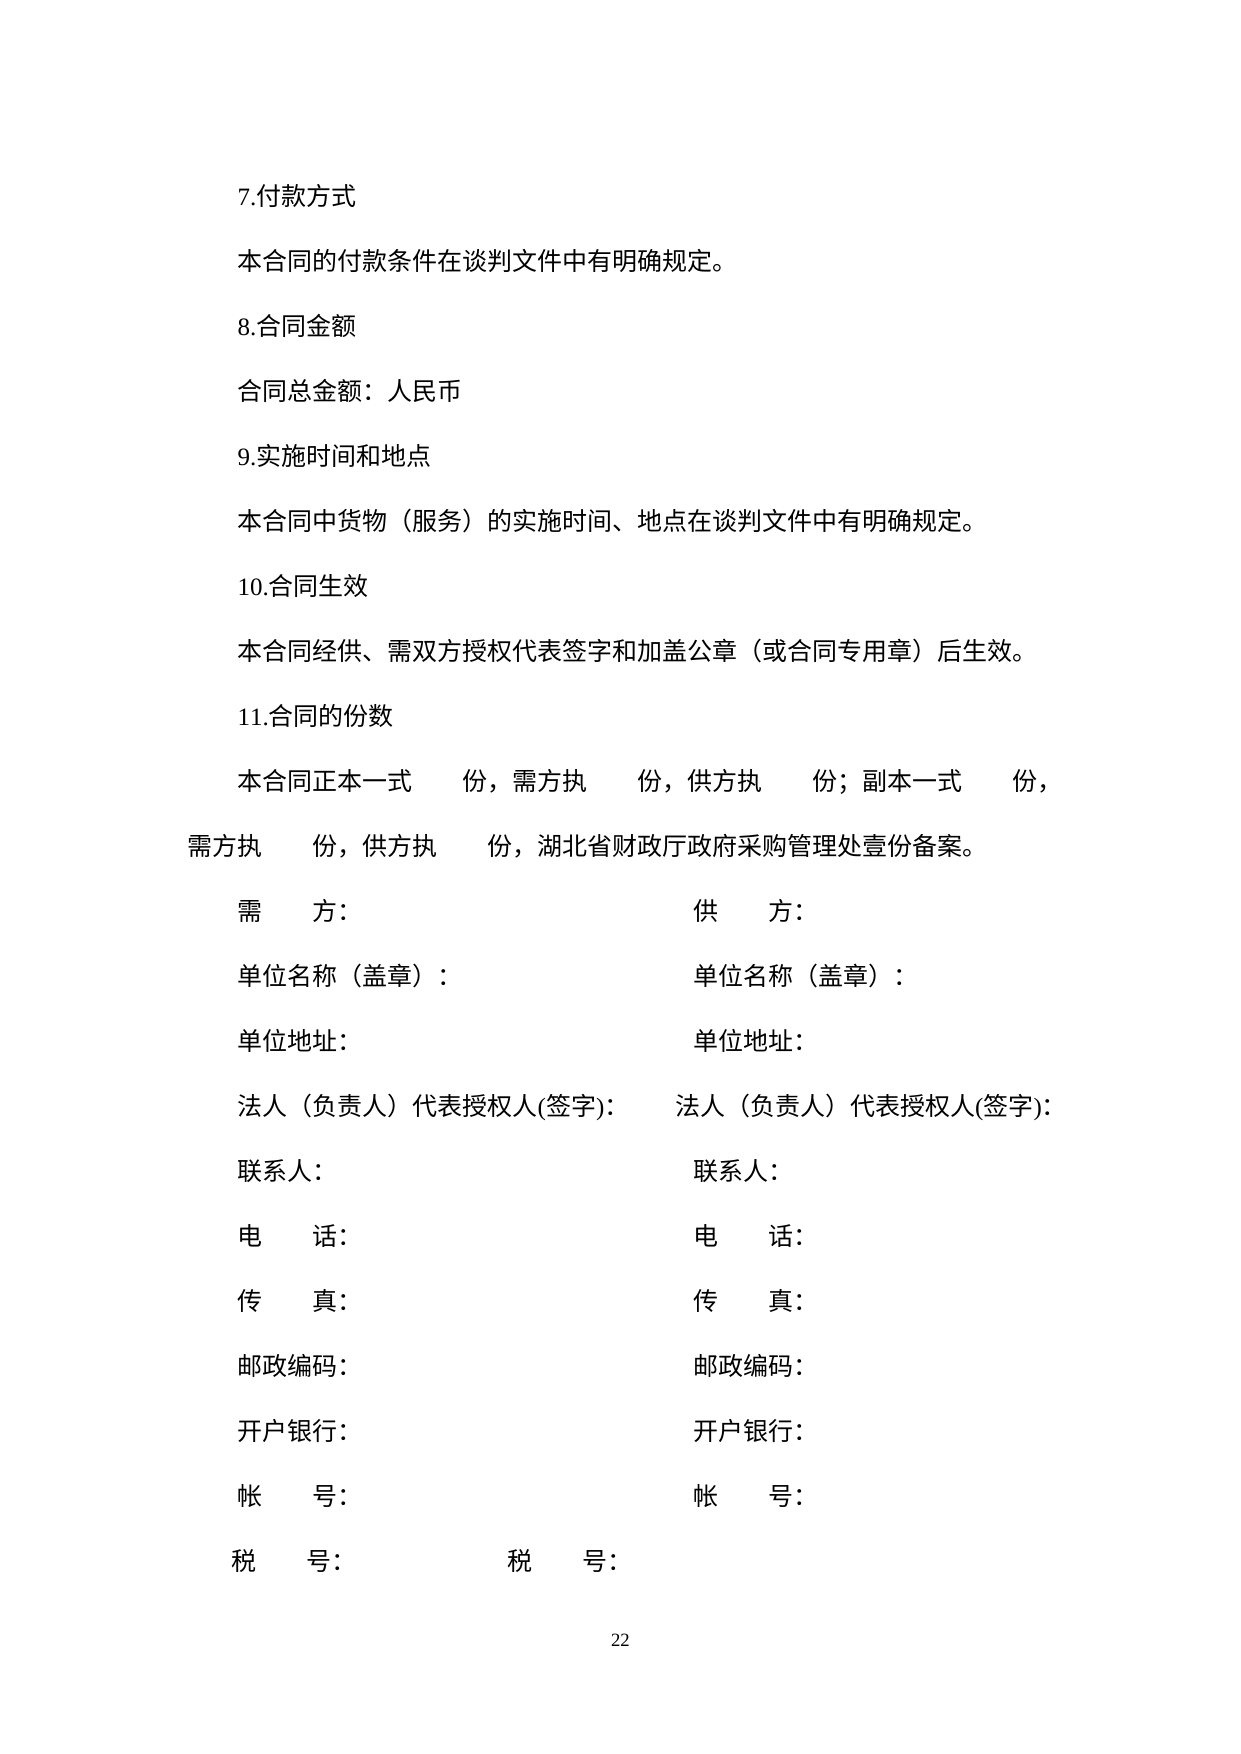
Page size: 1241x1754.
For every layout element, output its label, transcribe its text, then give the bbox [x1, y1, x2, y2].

text 11.合同的份数 [187, 682, 1053, 747]
text 8.合同金额 [187, 292, 1053, 357]
text 邮政编码： 邮政编码： [187, 1332, 1053, 1397]
text 电 话： 电 话： [187, 1202, 1053, 1267]
text 单位名称（盖章）： 单位名称（盖章）： [187, 942, 1053, 1007]
text 需 方： 供 方： [187, 877, 1053, 942]
text 本合同中货物（服务）的实施时间、地点在谈判文件中有明确规定。 [187, 487, 1053, 552]
text 10.合同生效 [187, 552, 1053, 617]
text 7.付款方式 [187, 162, 1053, 227]
text 税 号： 税 号： [188, 1527, 1053, 1592]
text 开户银行： 开户银行： [187, 1397, 1053, 1462]
text 本合同经供、需双方授权代表签字和加盖公章（或合同专用章）后生效。 [187, 617, 1053, 682]
text 帐 号： 帐 号： [187, 1462, 1053, 1527]
text 本合同的付款条件在谈判文件中有明确规定。 [187, 227, 1053, 292]
text 联系人： 联系人： [187, 1137, 1053, 1202]
text 单位地址： 单位地址： [187, 1007, 1053, 1072]
text 9.实施时间和地点 [187, 422, 1053, 487]
text 法人（负责人）代表授权人(签字)： 法人（负责人）代表授权人(签字)： [187, 1072, 1053, 1137]
text 合同总金额：人民币 [187, 357, 1053, 422]
text 传 真： 传 真： [187, 1267, 1053, 1332]
text 本合同正本一式 份，需方执 份，供方执 份；副本一式 份，需方执 份，供方执 份，湖北省财政厅政府采购管理处壹份备案。 [187, 747, 1053, 877]
